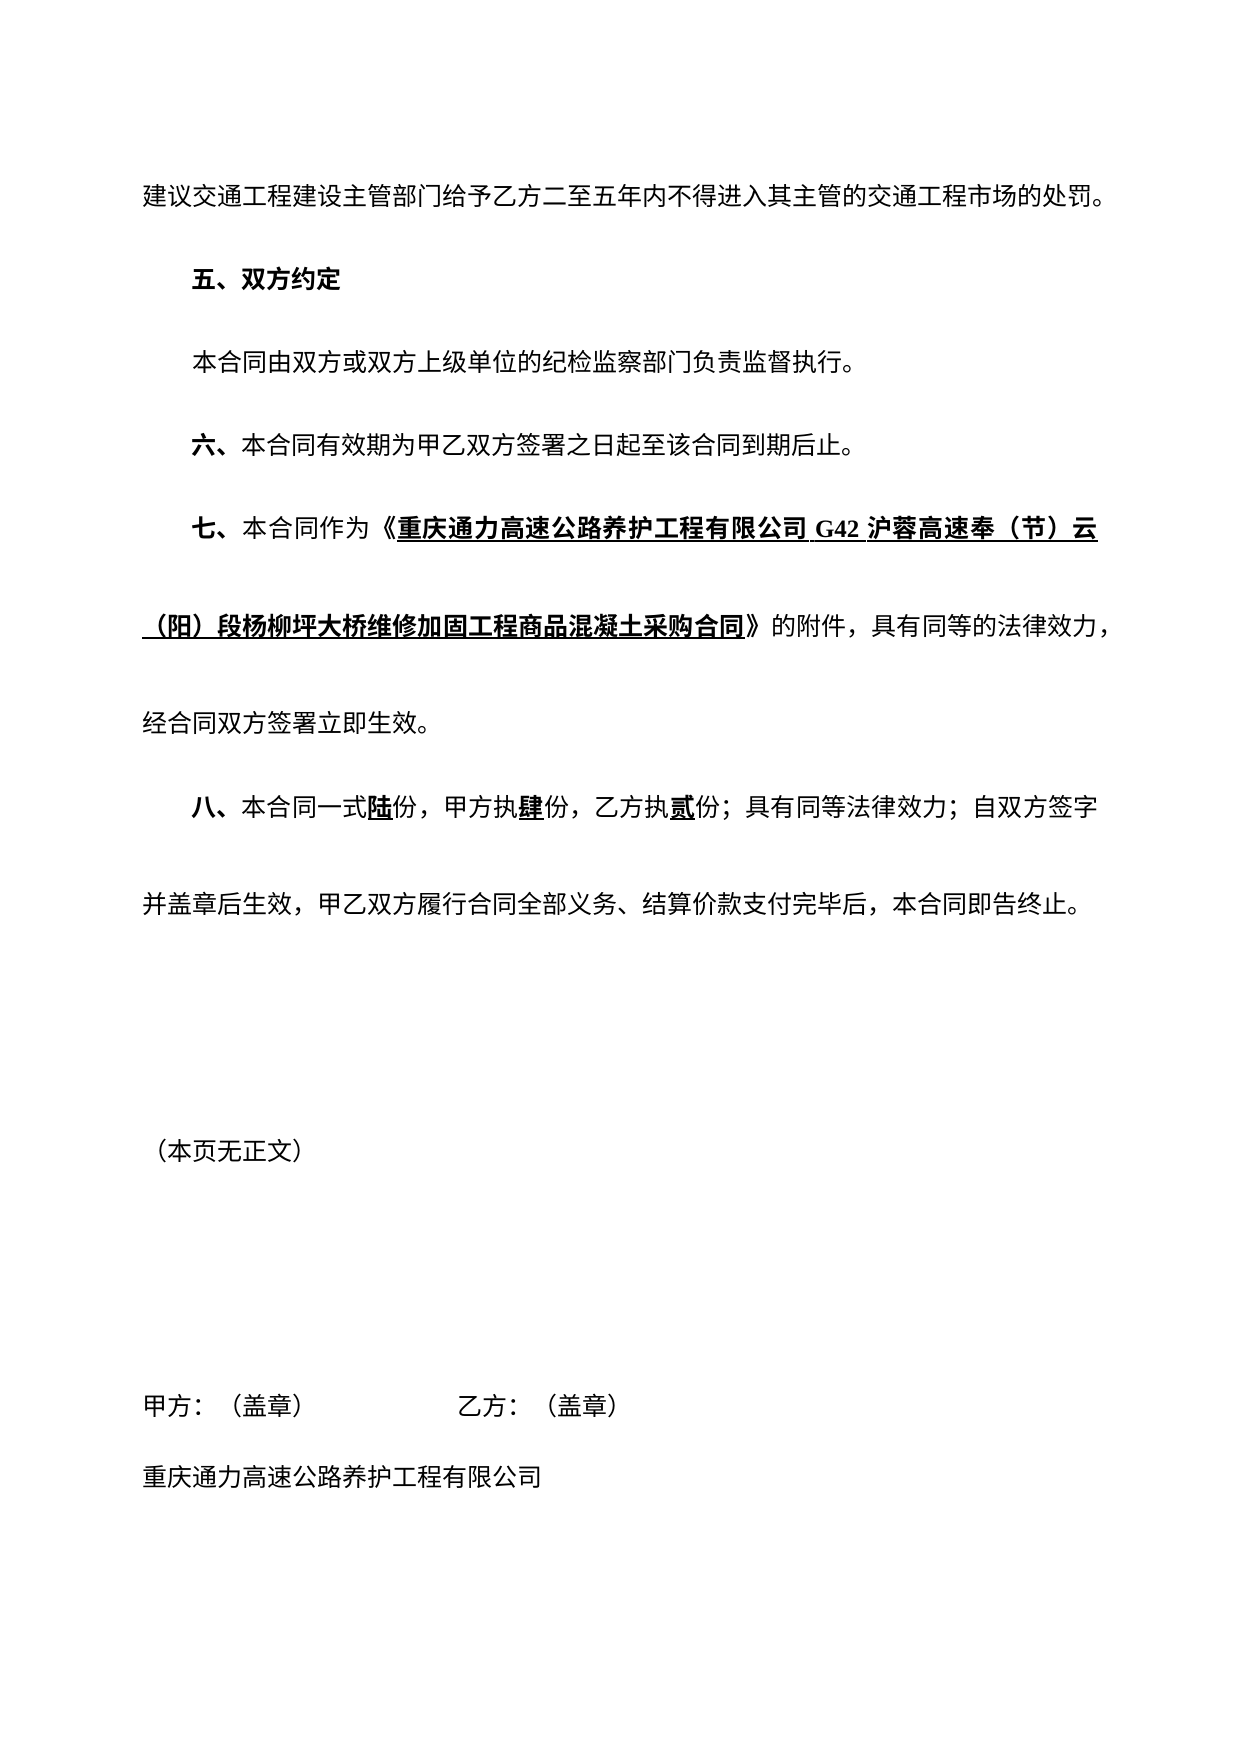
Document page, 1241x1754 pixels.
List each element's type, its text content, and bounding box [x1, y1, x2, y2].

text 六、本合同有效期为甲乙双方签署之日起至该合同到期后止。 [142, 411, 1098, 476]
text 八、本合同一式陆份，甲方执肆份，乙方执贰份；具有同等法律效力；自双方签字并盖章后生效，甲乙双方履行合同全部义务、结算价款支付完毕后，本合同即告终止。 [142, 773, 1098, 935]
text 本合同由双方或双方上级单位的纪检监察部门负责监督执行。 [142, 328, 1098, 393]
text 五、双方约定 [142, 245, 1098, 310]
text 重庆通力高速公路养护工程有限公司 [142, 1443, 1098, 1508]
text 七、本合同作为《重庆通力高速公路养护工程有限公司G42 沪蓉高速奉（节）云（阳）段杨柳坪大桥维修加固工程商品混凝土采购合同》的附件，具有同等的法律效力，经合同双方签署立即生效。 [142, 494, 1098, 754]
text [142, 162, 1098, 227]
text （本页无正文） [142, 1117, 1098, 1182]
text 甲方：（盖章） 乙方：（盖章） [142, 1372, 1098, 1437]
